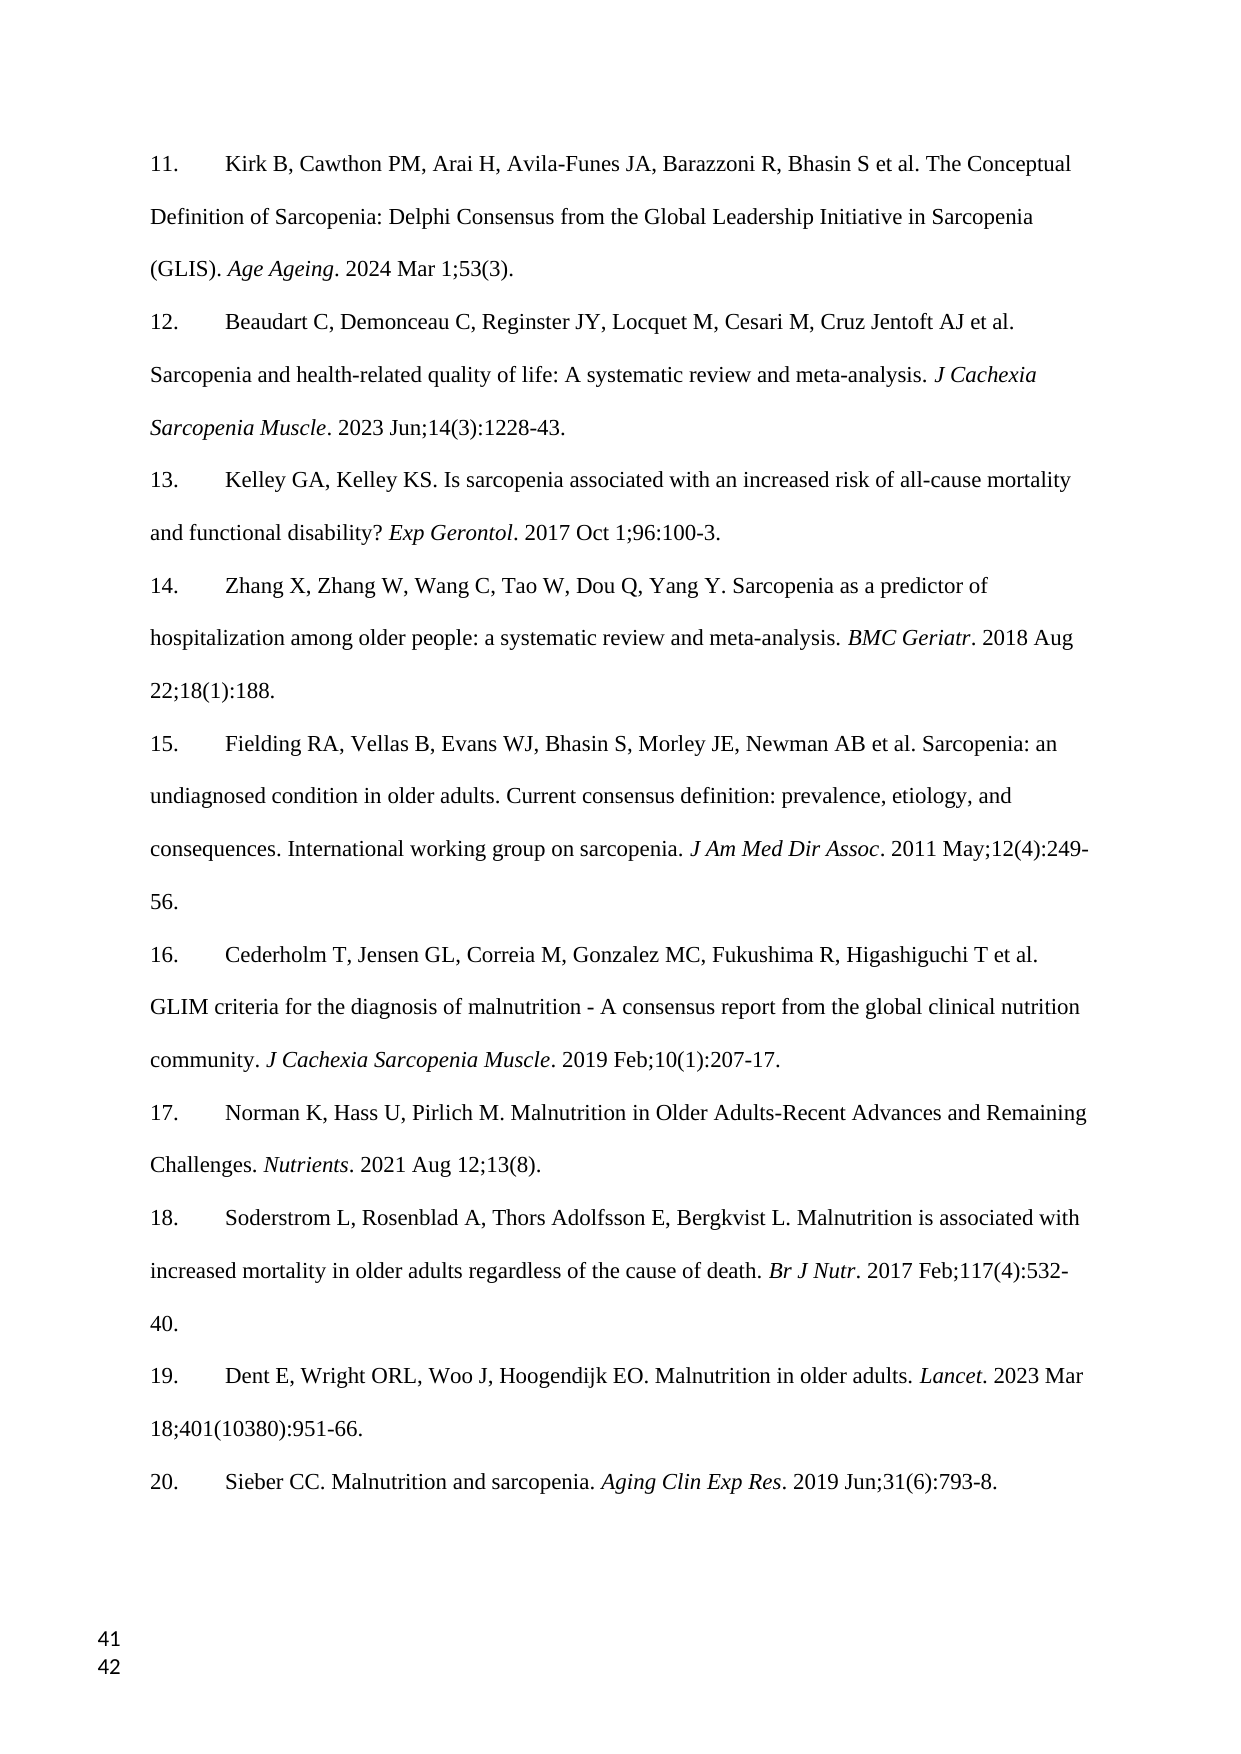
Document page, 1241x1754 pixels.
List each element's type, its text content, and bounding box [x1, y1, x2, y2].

text 16. Cederholm T, Jensen GL, Correia M, Gonzalez MC, Fukushima R, Higashiguchi T et al. GLIM criteria for the diagnosis of malnutrition - A consensus report from the global clinical nutrition community. J Cachexia Sarcopenia Muscle. 2019 Feb;10(1):207-17. [150, 941, 1090, 1072]
text 13. Kelley GA, Kelley KS. Is sarcopenia associated with an increased risk of all-cause mortality and functional disability? Exp Gerontol. 2017 Oct 1;96:100-3. [150, 466, 1090, 545]
text 12. Beaudart C, Demonceau C, Reginster JY, Locquet M, Cesari M, Cruz Jentoft AJ et al. Sarcopenia and health-related quality of life: A systematic review and meta-analysis. J Cachexia Sarcopenia Muscle. 2023 Jun;14(3):1228-43. [150, 308, 1090, 440]
text 19. Dent E, Wright ORL, Woo J, Hoogendijk EO. Malnutrition in older adults. Lancet. 2023 Mar 18;401(10380):951-66. [150, 1362, 1090, 1441]
text 18. Soderstrom L, Rosenblad A, Thors Adolfsson E, Bergkvist L. Malnutrition is associated with increased mortality in older adults regardless of the cause of death. Br J Nutr. 2017 Feb;117(4):532-40. [150, 1204, 1090, 1336]
text 15. Fielding RA, Vellas B, Evans WJ, Bhasin S, Morley JE, Newman AB et al. Sarcopenia: an undiagnosed condition in older adults. Current consensus definition: prevalence, etiology, and consequences. International working group on sarcopenia. J Am Med Dir Assoc. 2011 May;12(4):249-56. [150, 730, 1090, 914]
text 14. Zhang X, Zhang W, Wang C, Tao W, Dou Q, Yang Y. Sarcopenia as a predictor of hospitalization among older people: a systematic review and meta-analysis. BMC Geriatr. 2018 Aug 22;18(1):188. [150, 572, 1090, 703]
text 17. Norman K, Hass U, Pirlich M. Malnutrition in Older Adults-Recent Advances and Remaining Challenges. Nutrients. 2021 Aug 12;13(8). [150, 1099, 1090, 1178]
text 20. Sieber CC. Malnutrition and sarcopenia. Aging Clin Exp Res. 2019 Jun;31(6):793-8. [150, 1468, 1090, 1494]
text 11. Kirk B, Cawthon PM, Arai H, Avila-Funes JA, Barazzoni R, Bhasin S et al. The Conceptual Definition of Sarcopenia: Delphi Consensus from the Global Leadership Initiative in Sarcopenia (GLIS). Age Ageing. 2024 Mar 1;53(3). [150, 150, 1090, 282]
